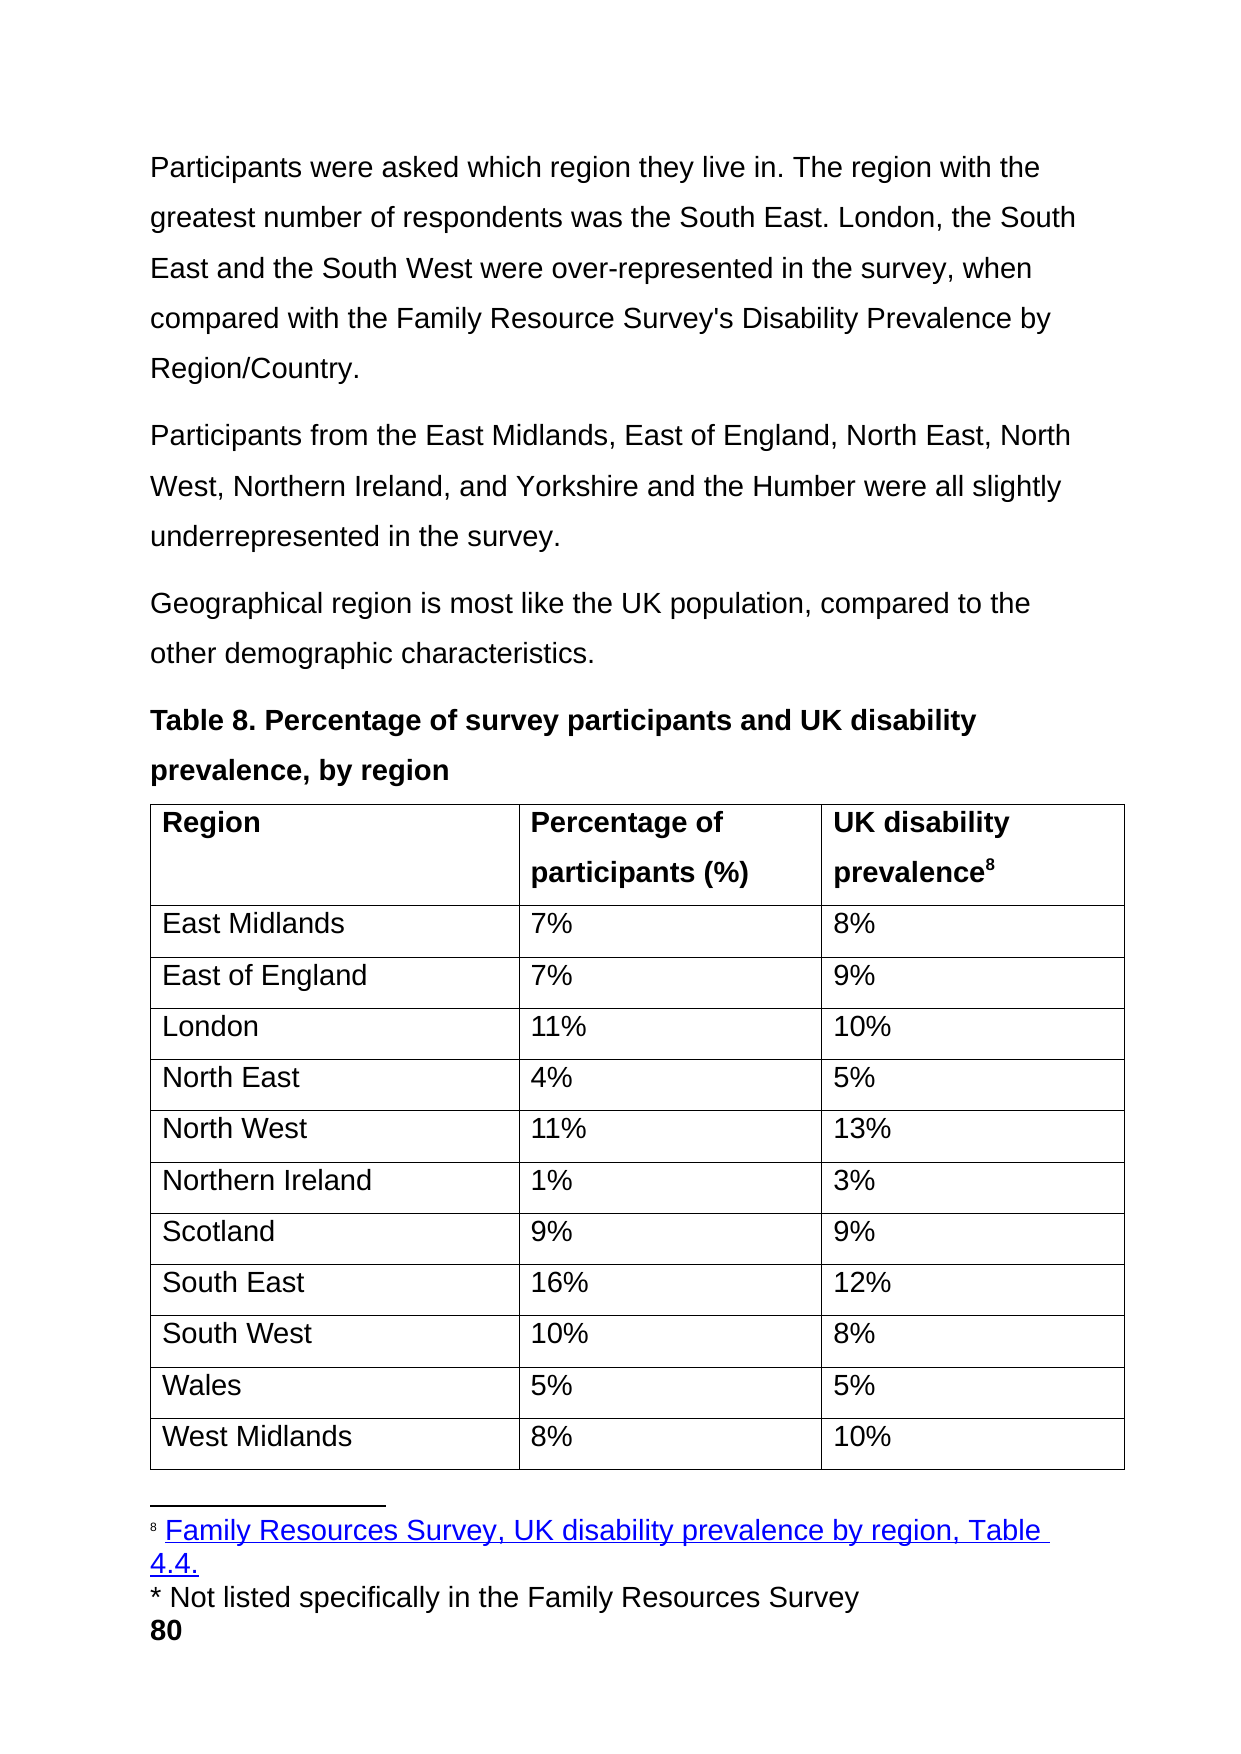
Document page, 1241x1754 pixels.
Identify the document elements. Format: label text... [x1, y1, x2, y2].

table_cell 8% [822, 1316, 1124, 1367]
table_cell West Midlands [151, 1419, 519, 1469]
table_cell 9% [520, 1214, 821, 1264]
table_cell Scotland [151, 1214, 519, 1264]
text Participants from the East Midlands, East of England, North East, North West, Northern Ireland, and Yorkshire and the Humber were all slightly underrepresented in the survey. [150, 418, 1090, 552]
table_cell South West [151, 1316, 519, 1367]
table_cell 5% [822, 1368, 1124, 1418]
table_cell 7% [520, 958, 821, 1008]
table_cell 7% [520, 906, 821, 957]
table_cell 3% [822, 1163, 1124, 1213]
table_cell South East [151, 1265, 519, 1315]
table_cell 10% [822, 1419, 1124, 1469]
table_cell 13% [822, 1111, 1124, 1162]
table_cell North West [151, 1111, 519, 1162]
table_cell East of England [151, 958, 519, 1008]
table_cell 16% [520, 1265, 821, 1315]
subtitle Table 8. Percentage of survey participants and UK disability prevalence, by region [150, 703, 1090, 787]
table_cell North East [151, 1060, 519, 1110]
table_header Percentage of participants (%) [520, 805, 821, 905]
text Participants were asked which region they live in. The region with the greatest number of respondents was the South East. London, the South East and the South West were over-represented in the survey, when compared with the Family Resource Survey's Disability Prevalence by Region/Country. [150, 150, 1090, 385]
table_cell 8% [520, 1419, 821, 1469]
text Geographical region is most like the UK population, compared to the other demographic characteristics. [150, 586, 1090, 670]
table_cell Northern Ireland [151, 1163, 519, 1213]
table_cell 5% [520, 1368, 821, 1418]
table_cell 9% [822, 958, 1124, 1008]
table_cell 11% [520, 1111, 821, 1162]
table_cell 8% [822, 906, 1124, 957]
table_header UK disability prevalence [822, 805, 1124, 905]
table_cell 10% [520, 1316, 821, 1367]
table_cell 10% [822, 1009, 1124, 1059]
table_cell 11% [520, 1009, 821, 1059]
table_header Region [151, 805, 519, 905]
table_cell 1% [520, 1163, 821, 1213]
table_cell 12% [822, 1265, 1124, 1315]
table_cell London [151, 1009, 519, 1059]
table_cell 5% [822, 1060, 1124, 1110]
table_cell East Midlands [151, 906, 519, 957]
table_cell Wales [151, 1368, 519, 1418]
table_cell 4% [520, 1060, 821, 1110]
table_cell 9% [822, 1214, 1124, 1264]
